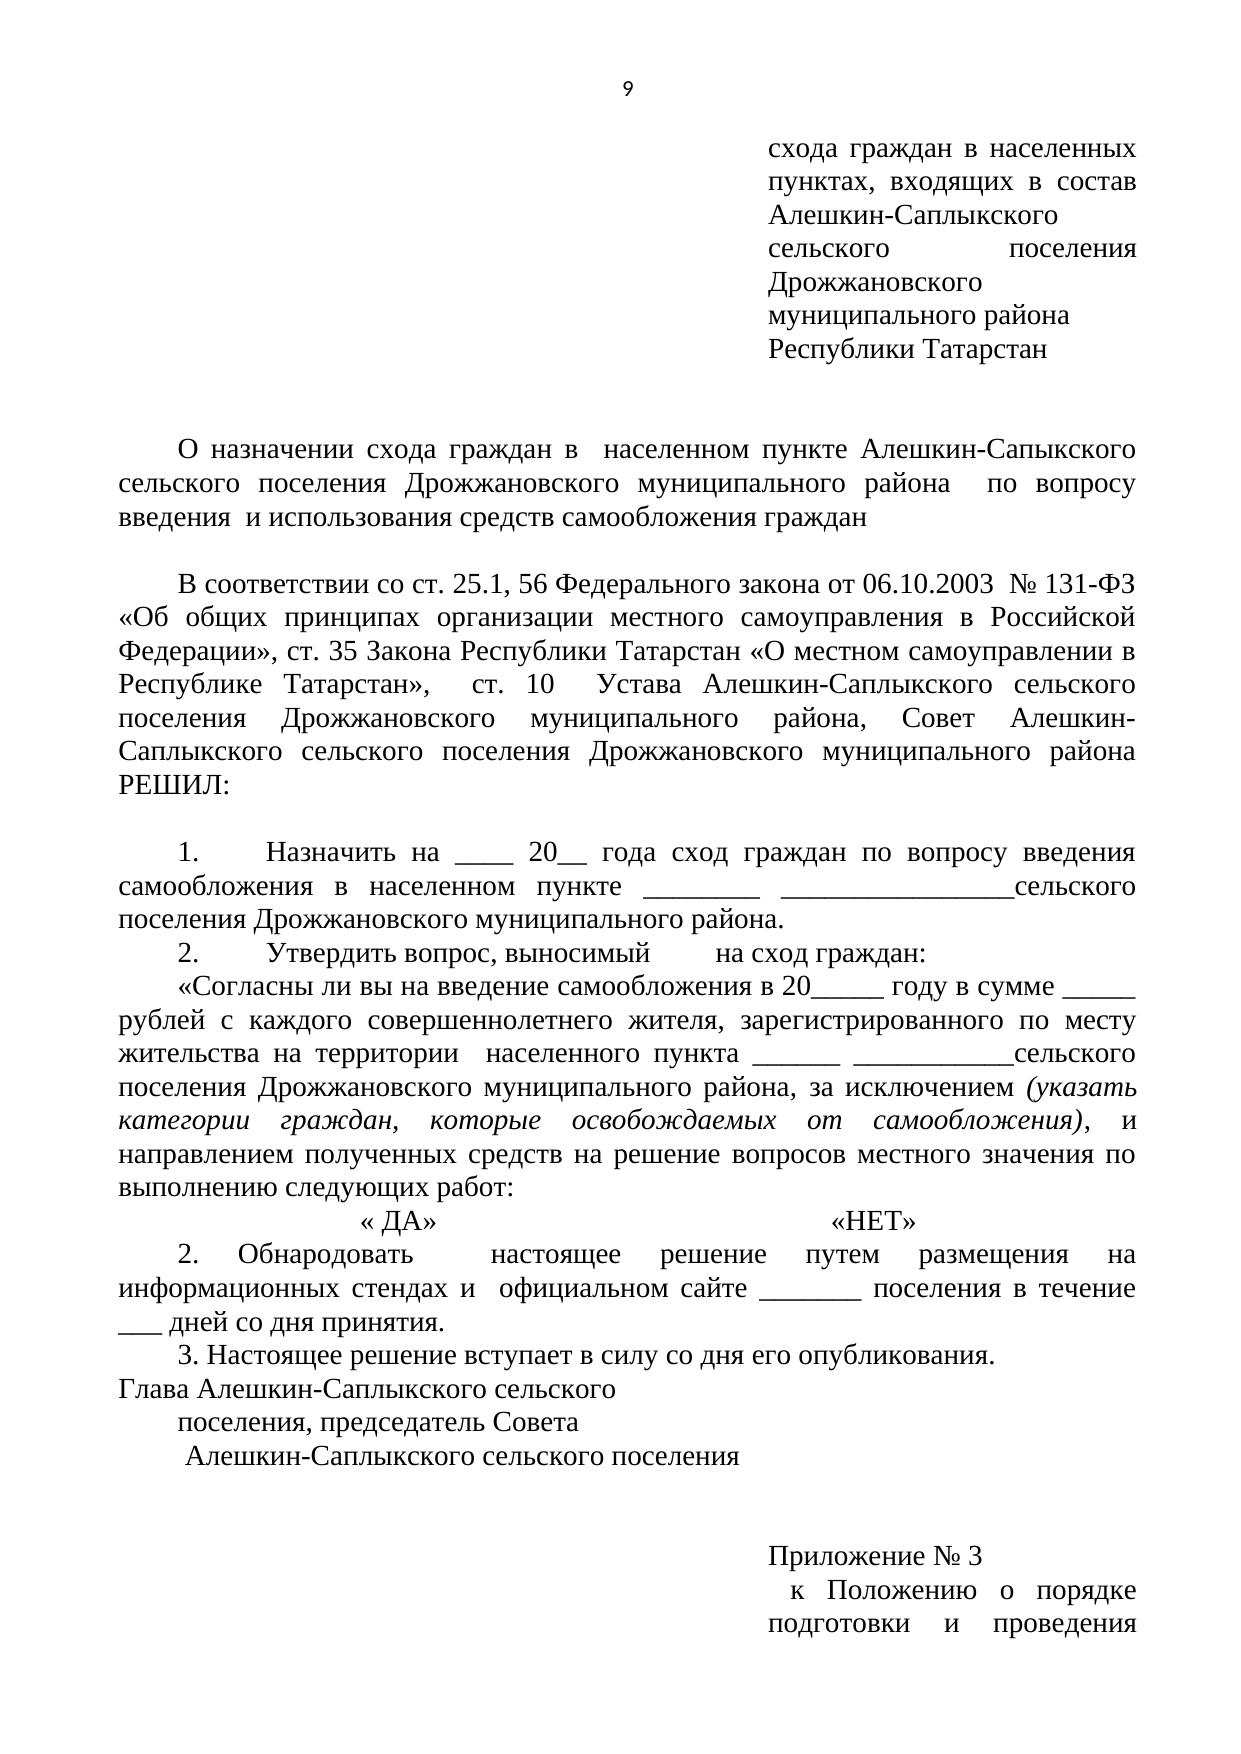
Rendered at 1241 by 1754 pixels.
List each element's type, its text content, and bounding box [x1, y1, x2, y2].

list Утвердить вопрос, выносимый на сход граждан: [118, 935, 1137, 968]
text Алешкин-Саплыкского сельского поселения [118, 1438, 1078, 1471]
text « ДА» «НЕТ» [118, 1203, 1137, 1237]
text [768, 130, 1137, 331]
text О назначении схода граждан в населенном пункте Алешкин-Сапыкского сельского поселения Дрожжановского муниципального района по вопросу введения и использования средств самообложения граждан [118, 432, 1137, 532]
text Приложение № 3 [768, 1538, 1137, 1572]
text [768, 1572, 1137, 1639]
text Глава Алешкин-Саплыкского сельского [118, 1371, 1078, 1404]
text 2. Обнародовать настоящее решение путем размещения на информационных стендах и официальном сайте _______ поселения в течение ___ дней со дня принятия. [118, 1237, 1137, 1337]
list Назначить на ____ 20__ года сход граждан по вопросу введения самообложения в населенном пункте ________ ________________сельского поселения Дрожжановского муниципального района. [118, 834, 1137, 935]
text В соответствии со ст. 25.1, 56 Федерального закона от 06.10.2003 № 131-ФЗ «Об общих принципах организации местного самоуправления в Российской Федерации», ст. 35 Закона Республики Татарстан «О местном самоуправлении в Республике Татарстан», ст. 10 Устава Алешкин-Саплыкского сельского поселения Дрожжановского муниципального района, Совет Алешкин-Саплыкского сельского поселения Дрожжановского муниципального района РЕШИЛ: [118, 566, 1137, 801]
text Республики Татарстан [768, 331, 1137, 364]
text поселения, председатель Совета [118, 1404, 1078, 1438]
text 3. Настоящее решение вступает в силу со дня его опубликования. [118, 1337, 1137, 1371]
text «Согласны ли вы на введение самообложения в 20_____ году в сумме _____ рублей с каждого совершеннолетнего жителя, зарегистрированного по месту жительства на территории населенного пункта ______ ___________сельского поселения Дрожжановского муниципального района, за исключением (указать категории граждан, которые освобождаемых от самообложения), и направлением полученных средств на решение вопросов местного значения по выполнению следующих работ: [118, 968, 1137, 1203]
